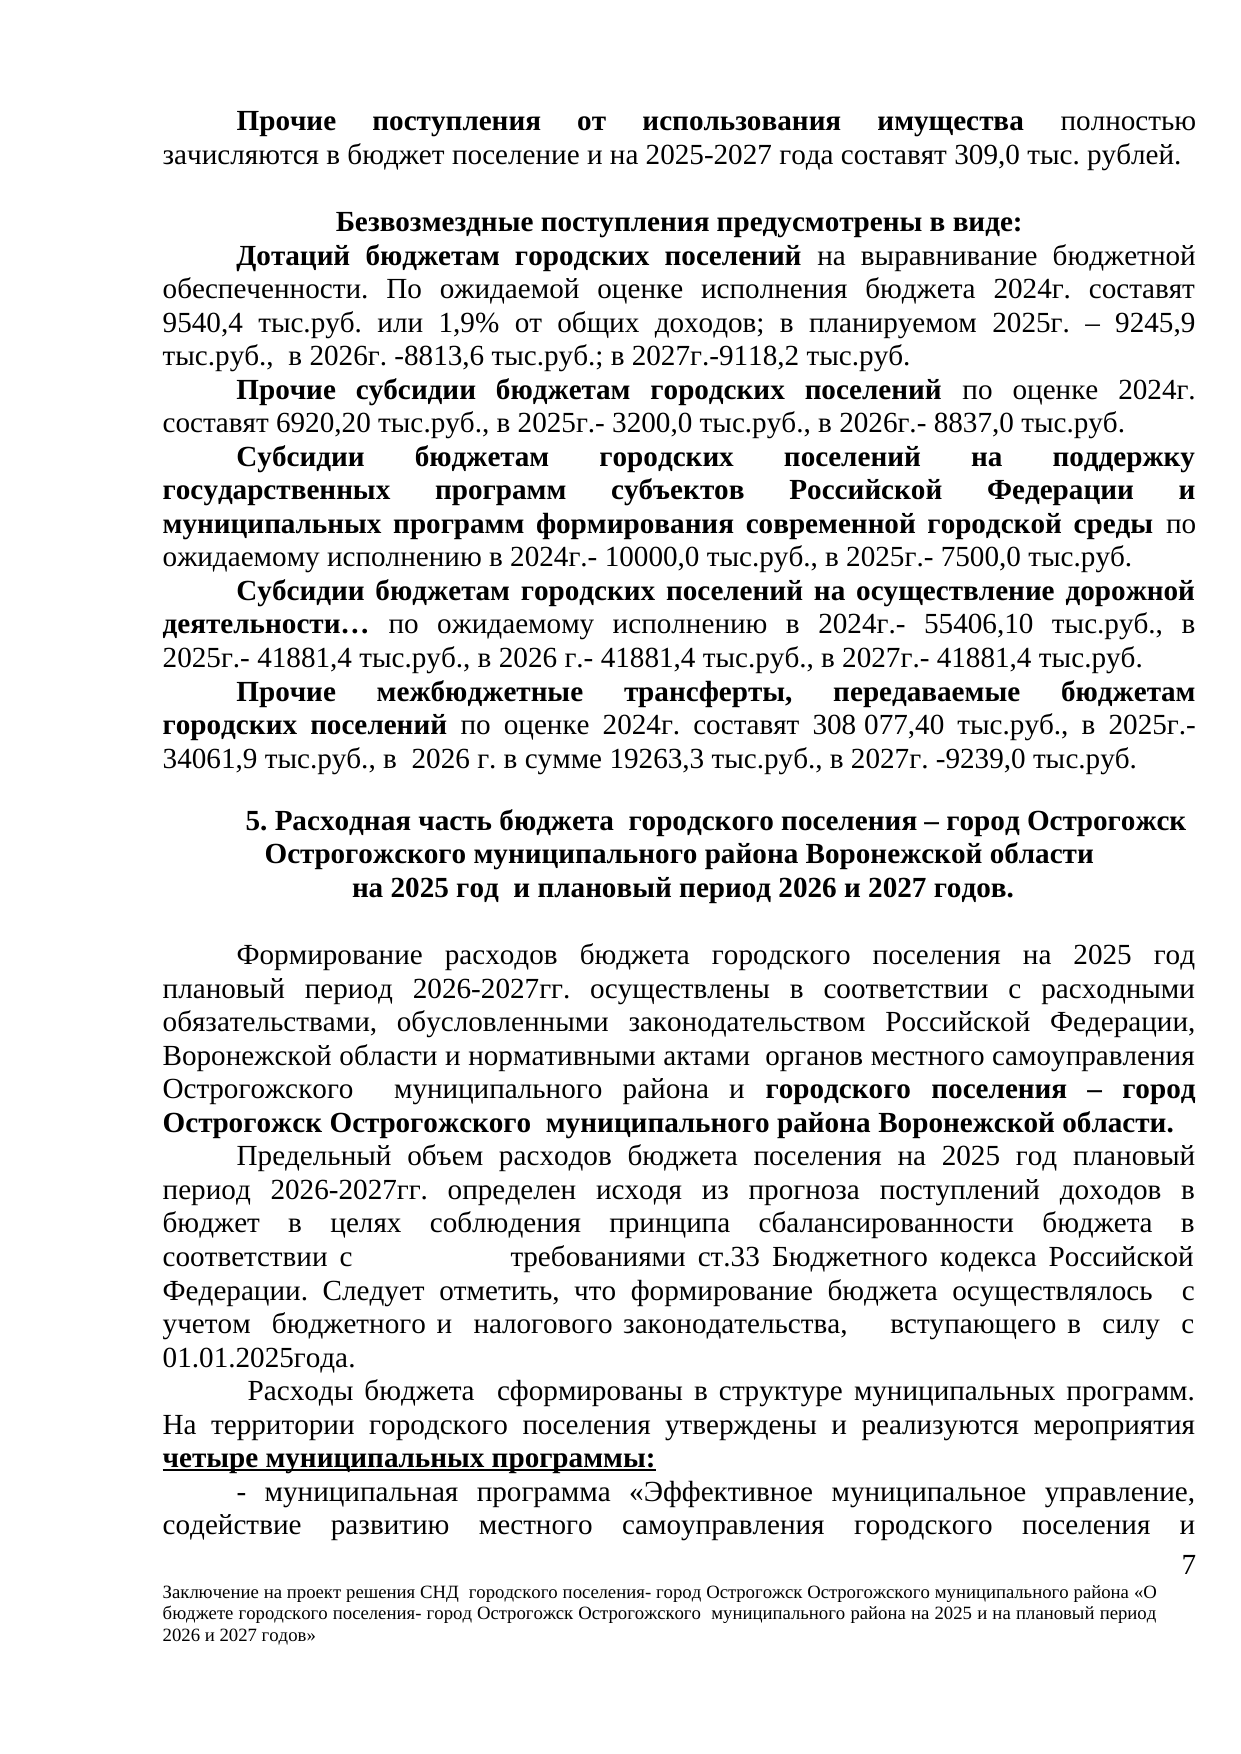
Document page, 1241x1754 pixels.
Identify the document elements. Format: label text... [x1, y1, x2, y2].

text 5. Расходная часть бюджета городского поселения – город Острогожск Острогожского муниципального района Воронежской области [118, 803, 1196, 870]
text Прочие субсидии бюджетам городских поселений по оценке 2024г. составят 6920,20 тыс.руб., в 2025г.- 3200,0 тыс.руб., в 2026г.- 8837,0 тыс.руб. [162, 372, 1196, 439]
text Прочие межбюджетные трансферты, передаваемые бюджетам городских поселений по оценке 2024г. составят 308 077,40 тыс.руб., в 2025г.- 34061,9 тыс.руб., в 2026 г. в сумме 19263,3 тыс.руб., в 2027г. -9239,0 тыс.руб. [162, 674, 1196, 774]
text Дотаций бюджетам городских поселений на выравнивание бюджетной обеспеченности. По ожидаемой оценке исполнения бюджета 2024г. составят 9540,4 тыс.руб. или 1,9% от общих доходов; в планируемом 2025г. – 9245,9 тыс.руб., в 2026г. -8813,6 тыс.руб.; в 2027г.-9118,2 тыс.руб. [162, 238, 1196, 372]
text Субсидии бюджетам городских поселений на осуществление дорожной деятельности… по ожидаемому исполнению в 2024г.- 55406,10 тыс.руб., в 2025г.- 41881,4 тыс.руб., в 2026 г.- 41881,4 тыс.руб., в 2027г.- 41881,4 тыс.руб. [162, 573, 1196, 674]
text Прочие поступления от использования имущества полностью зачисляются в бюджет поселение и на 2025-2027 года составят 309,0 тыс. рублей. [162, 103, 1196, 171]
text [162, 1474, 1196, 1541]
text Расходы бюджета сформированы в структуре муниципальных программ. На территории городского поселения утверждены и реализуются мероприятия четыре муниципальных программы: [162, 1373, 1196, 1474]
text Предельный объем расходов бюджета поселения на 2025 год плановый период 2026-2027гг. определен исходя из прогноза поступлений доходов в бюджет в целях соблюдения принципа сбалансированности бюджета в соответствии с требованиями ст.33 Бюджетного кодекса Российской Федерации. Следует отметить, что формирование бюджета осуществлялось с учетом бюджетного и налогового законодательства, вступающего в силу с 01.01.2025года. [162, 1138, 1196, 1373]
text Формирование расходов бюджета городского поселения на 2025 год плановый период 2026-2027гг. осуществлены в соответствии с расходными обязательствами, обусловленными законодательством Российской Федерации, Воронежской области и нормативными актами органов местного самоуправления Острогожского муниципального района и городского поселения – город Острогожск Острогожского муниципального района Воронежской области. [162, 937, 1196, 1138]
text Безвозмездные поступления предусмотрены в виде: [162, 204, 1196, 238]
text на 2025 год и плановый период 2026 и 2027 годов. [162, 870, 1196, 904]
text Субсидии бюджетам городских поселений на поддержку государственных программ субъектов Российской Федерации и муниципальных программ формирования современной городской среды по ожидаемому исполнению в 2024г.- 10000,0 тыс.руб., в 2025г.- 7500,0 тыс.руб. [162, 439, 1196, 573]
